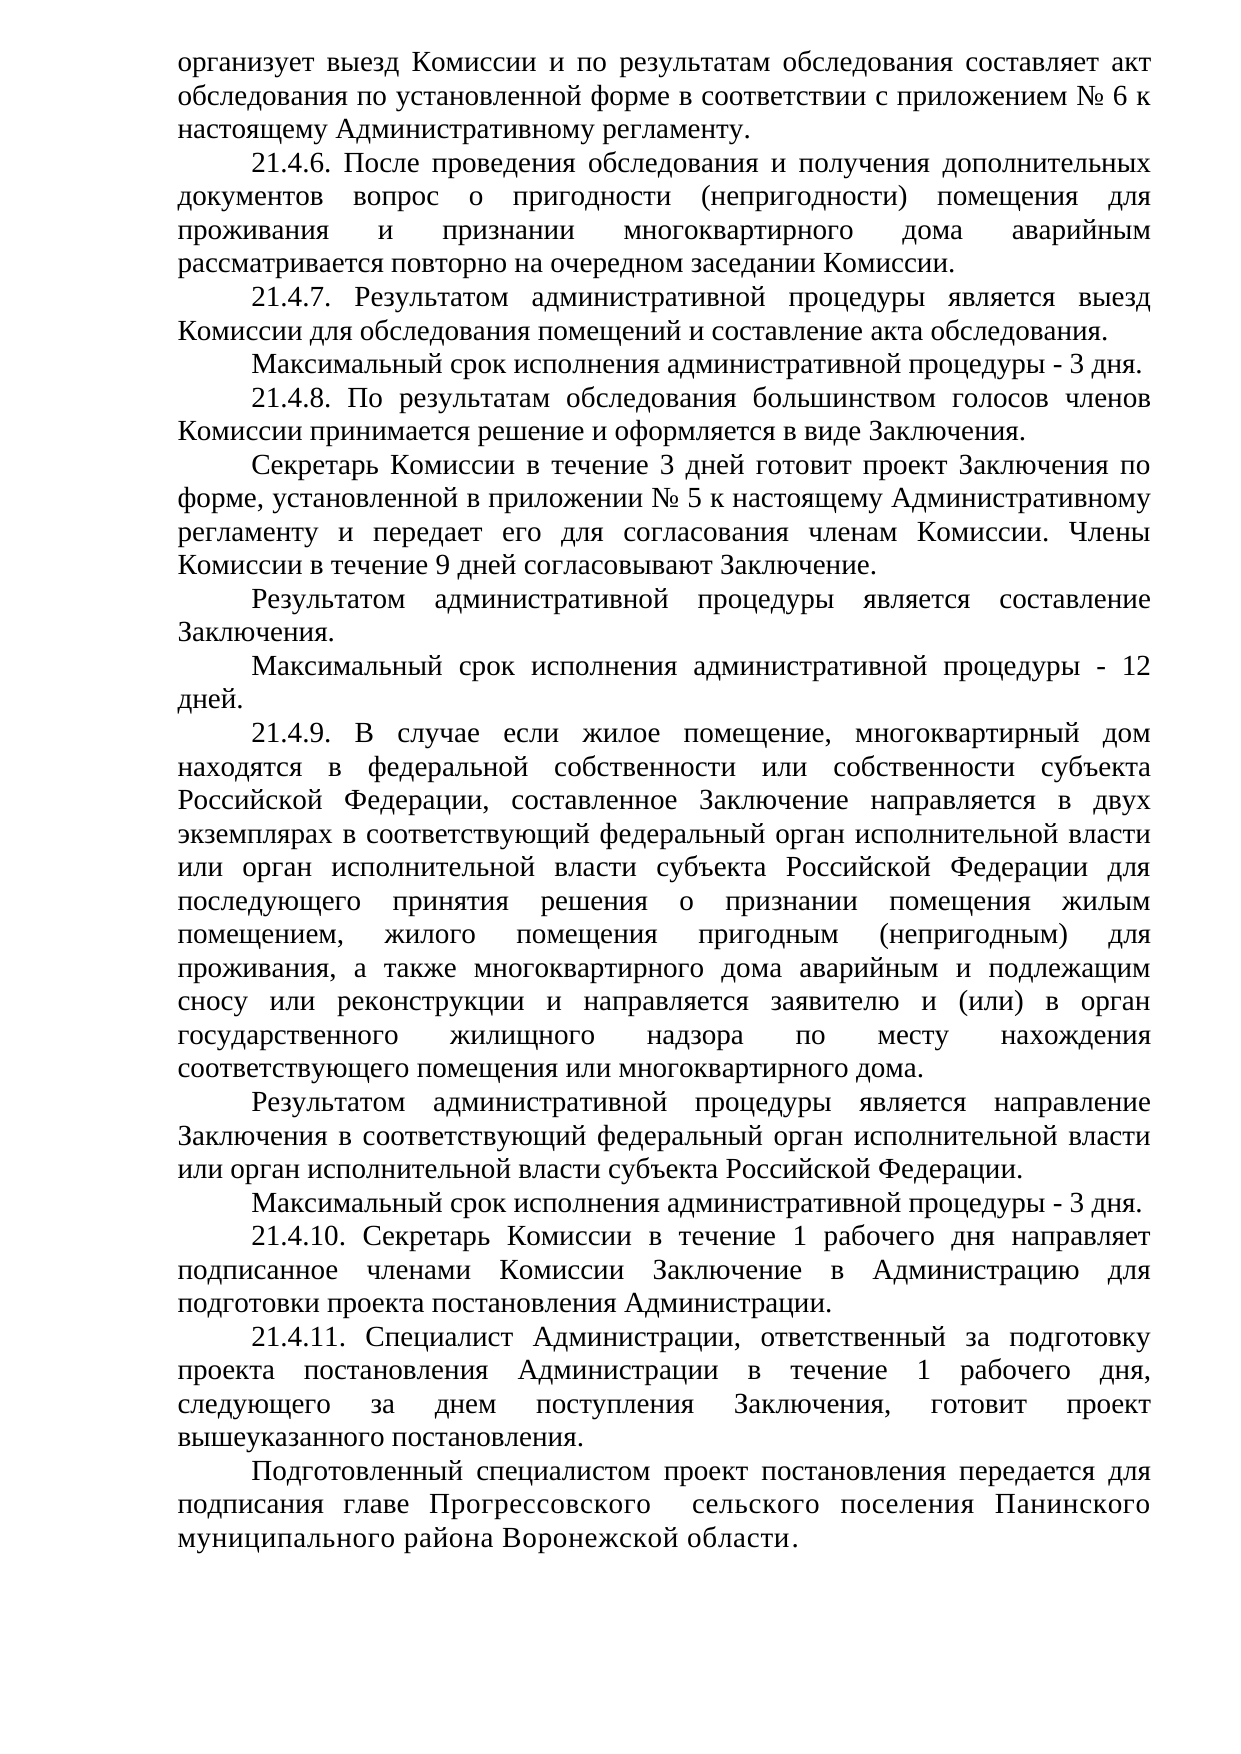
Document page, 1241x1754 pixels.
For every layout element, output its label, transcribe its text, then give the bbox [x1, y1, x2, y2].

text Секретарь Комиссии в течение 3 дней готовит проект Заключения по форме, установленной в приложении № 5 к настоящему Административному регламенту и передает его для согласования членам Комиссии. Члены Комиссии в течение 9 дней согласовывают Заключение. [177, 447, 1152, 581]
text 21.4.11. Специалист Администрации, ответственный за подготовку проекта постановления Администрации в течение 1 рабочего дня, следующего за днем поступления Заключения, готовит проект вышеуказанного постановления. [177, 1319, 1152, 1453]
text 21.4.8. По результатам обследования большинством голосов членов Комиссии принимается решение и оформляется в виде Заключения. [177, 380, 1152, 447]
text Максимальный срок исполнения административной процедуры - 12 дней. [177, 648, 1152, 715]
text Подготовленный специалистом проект постановления передается для подписания главе Прогрессовского сельского поселения Панинского муниципального района Воронежской области. [177, 1453, 1152, 1554]
text 21.4.10. Секретарь Комиссии в течение 1 рабочего дня направляет подписанное членами Комиссии Заключение в Администрацию для подготовки проекта постановления Администрации. [177, 1218, 1152, 1319]
text 21.4.9. В случае если жилое помещение, многоквартирный дом находятся в федеральной собственности или собственности субъекта Российской Федерации, составленное Заключение направляется в двух экземплярах в соответствующий федеральный орган исполнительной власти или орган исполнительной власти субъекта Российской Федерации для последующего принятия решения о признании помещения жилым помещением, жилого помещения пригодным (непригодным) для проживания, а также многоквартирного дома аварийным и подлежащим сносу или реконструкции и направляется заявителю и (или) в орган государственного жилищного надзора по месту нахождения соответствующего помещения или многоквартирного дома. [177, 715, 1152, 1084]
text 21.4.6. После проведения обследования и получения дополнительных документов вопрос о пригодности (непригодности) помещения для проживания и признании многоквартирного дома аварийным рассматривается повторно на очередном заседании Комиссии. [177, 145, 1152, 279]
text Максимальный срок исполнения административной процедуры - 3 дня. [177, 346, 1152, 380]
text Результатом административной процедуры является составление Заключения. [177, 581, 1152, 648]
text Результатом административной процедуры является направление Заключения в соответствующий федеральный орган исполнительной власти или орган исполнительной власти субъекта Российской Федерации. [177, 1084, 1152, 1185]
text Максимальный срок исполнения административной процедуры - 3 дня. [177, 1185, 1152, 1218]
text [177, 44, 1152, 145]
text 21.4.7. Результатом административной процедуры является выезд Комиссии для обследования помещений и составление акта обследования. [177, 279, 1152, 346]
